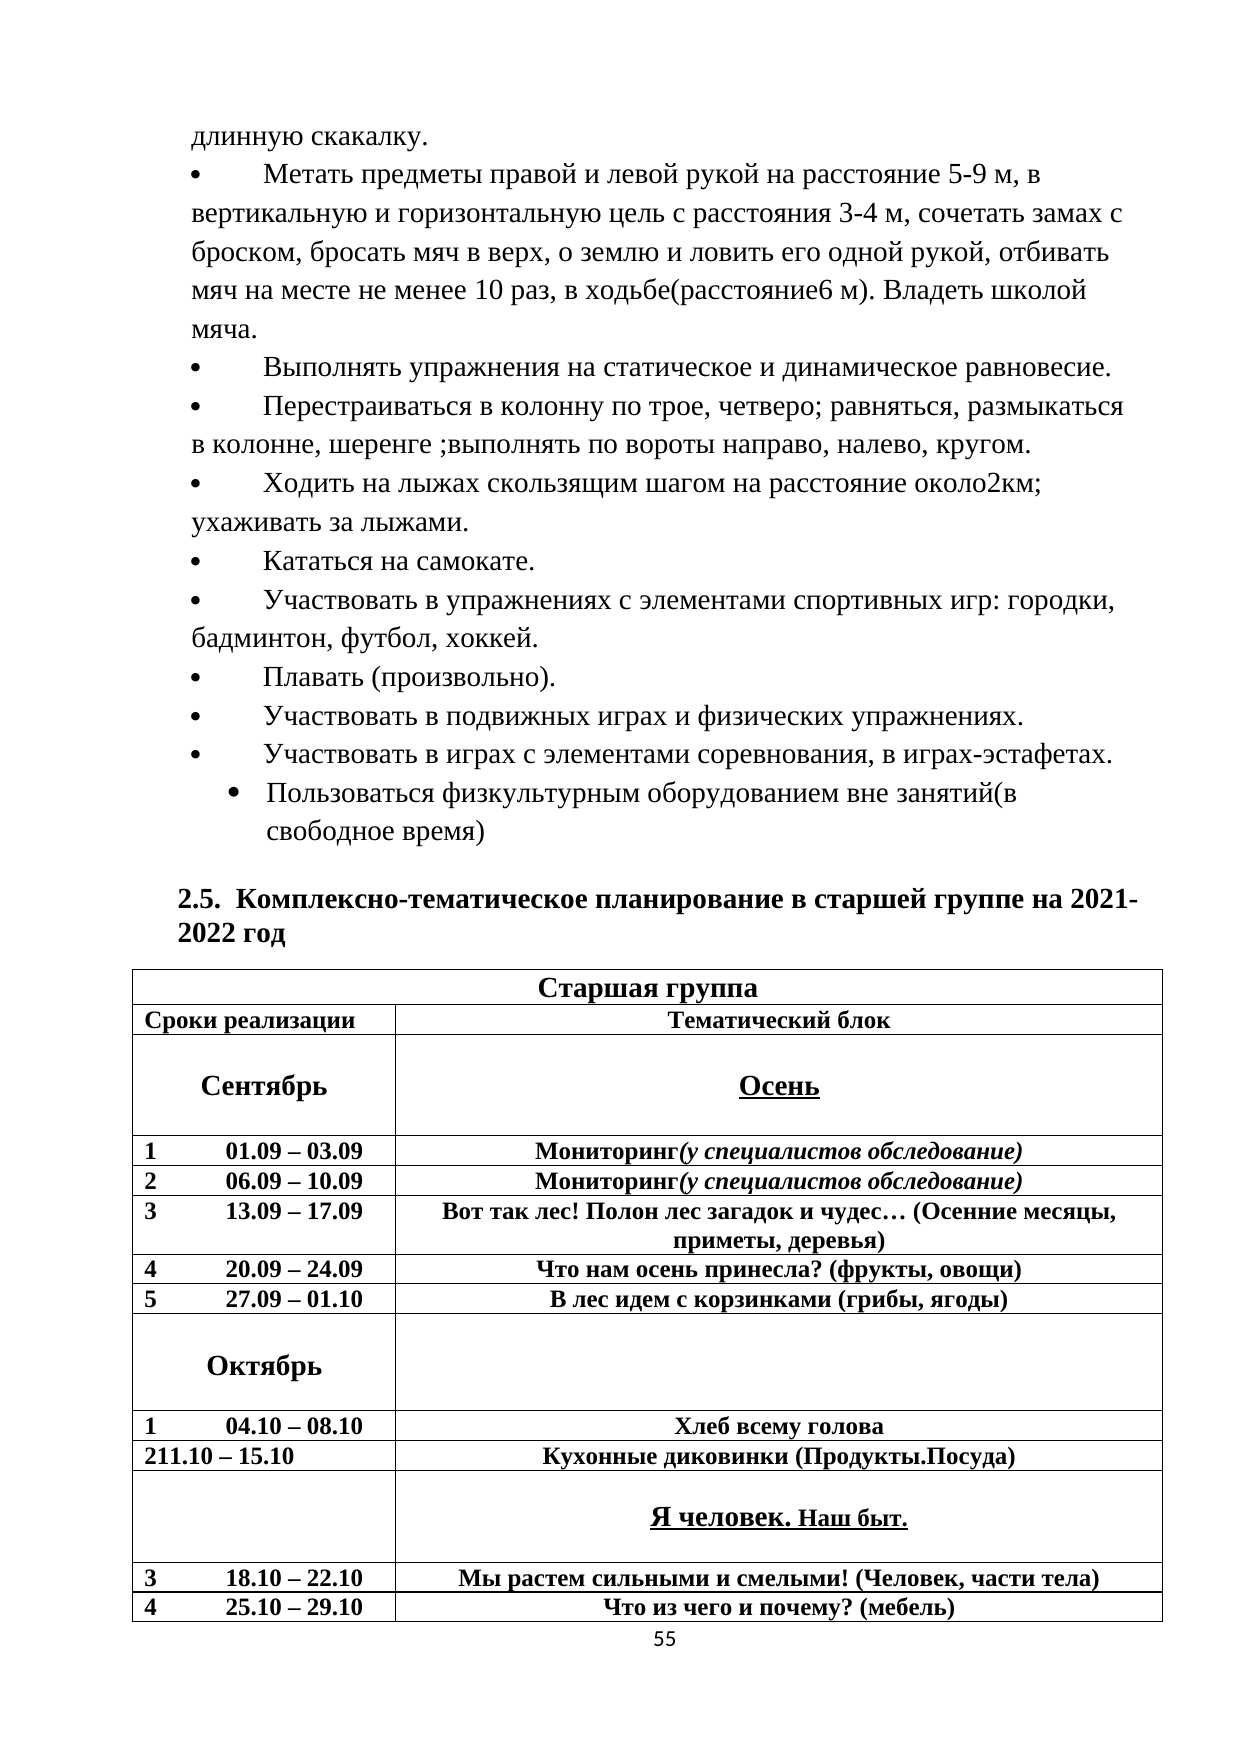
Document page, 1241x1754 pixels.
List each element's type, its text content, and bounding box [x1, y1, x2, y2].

table_cell 3 18.10 – 22.10 [133, 1563, 395, 1591]
table_cell 211.10 – 15.10 [133, 1441, 395, 1469]
table_cell Тематический блок [396, 1005, 1162, 1034]
list Кататься на самокате. [191, 543, 1152, 577]
table_cell 2 06.09 – 10.09 [133, 1166, 395, 1195]
table_cell Мы растем сильными и смелыми! (Человек, части тела) [396, 1563, 1162, 1591]
list Ходить на лыжах скользящим шагом на расстояние около2км; ухаживать за лыжами. [191, 466, 1141, 538]
table_cell Я человек. Наш быт. [396, 1471, 1162, 1562]
list Перестраиваться в колонну по трое, четверо; равняться, размыкаться в колонне, шеренге ;выполнять по вороты направо, налево, кругом. [191, 388, 1140, 460]
table_cell Вот так лес! Полон лес загадок и чудес… (Осенние месяцы, приметы, деревья) [396, 1196, 1162, 1253]
list Участвовать в играх с элементами соревнования, в играх-эстафетах. [191, 736, 1152, 770]
table_cell 1 04.10 – 08.10 [133, 1411, 395, 1440]
list Выполнять упражнения на статическое и динамическое равновесие. [191, 349, 1152, 383]
list Участвовать в упражнениях с элементами спортивных игр: городки, бадминтон, футбол, хоккей. [191, 582, 1141, 654]
table_cell [396, 1314, 1162, 1410]
table_cell 5 27.09 – 01.10 [133, 1284, 395, 1313]
table_cell Кухонные диковинки (Продукты.Посуда) [396, 1441, 1162, 1469]
table_cell В лес идем с корзинками (грибы, ягоды) [396, 1284, 1162, 1313]
table_cell Сроки реализации [133, 1005, 395, 1034]
table_cell Хлеб всему голова [396, 1411, 1162, 1440]
table_cell [133, 1471, 395, 1562]
table_cell Осень [396, 1035, 1162, 1135]
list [191, 118, 1141, 152]
table_cell 1 01.09 – 03.09 [133, 1136, 395, 1165]
list Плавать (произвольно). [191, 659, 1152, 693]
table_cell Что нам осень принесла? (фрукты, овощи) [396, 1255, 1162, 1283]
table_header Старшая группа [133, 970, 1162, 1004]
table_cell 4 25.10 – 29.10 [133, 1593, 395, 1621]
table_cell 4 20.09 – 24.09 [133, 1255, 395, 1283]
list Метать предметы правой и левой рукой на расстояние 5-9 м, в вертикальную и горизонтальную цель с расстояния 3-4 м, сочетать замах с броском, бросать мяч в верх, о землю и ловить его одной рукой, отбивать мяч на месте не менее 10 раз, в ходьбе(расстояние6 м). Владеть школой мяча. [191, 157, 1140, 344]
table_cell Октябрь [133, 1314, 395, 1410]
table_cell Что из чего и почему? (мебель) [396, 1593, 1162, 1621]
list Пользоваться физкультурным оборудованием вне занятий(в свободное время) [228, 775, 1152, 847]
list Участвовать в подвижных играх и физических упражнениях. [191, 698, 1152, 731]
table_cell Сентябрь [133, 1035, 395, 1135]
text 2.5. Комплексно-тематическое планирование в старшей группе на 2021- 2022 год [177, 881, 1152, 948]
table_cell Мониторинг(у специалистов обследование) [396, 1166, 1162, 1195]
table_cell Мониторинг(у специалистов обследование) [396, 1136, 1162, 1165]
table_cell 3 13.09 – 17.09 [133, 1196, 395, 1253]
